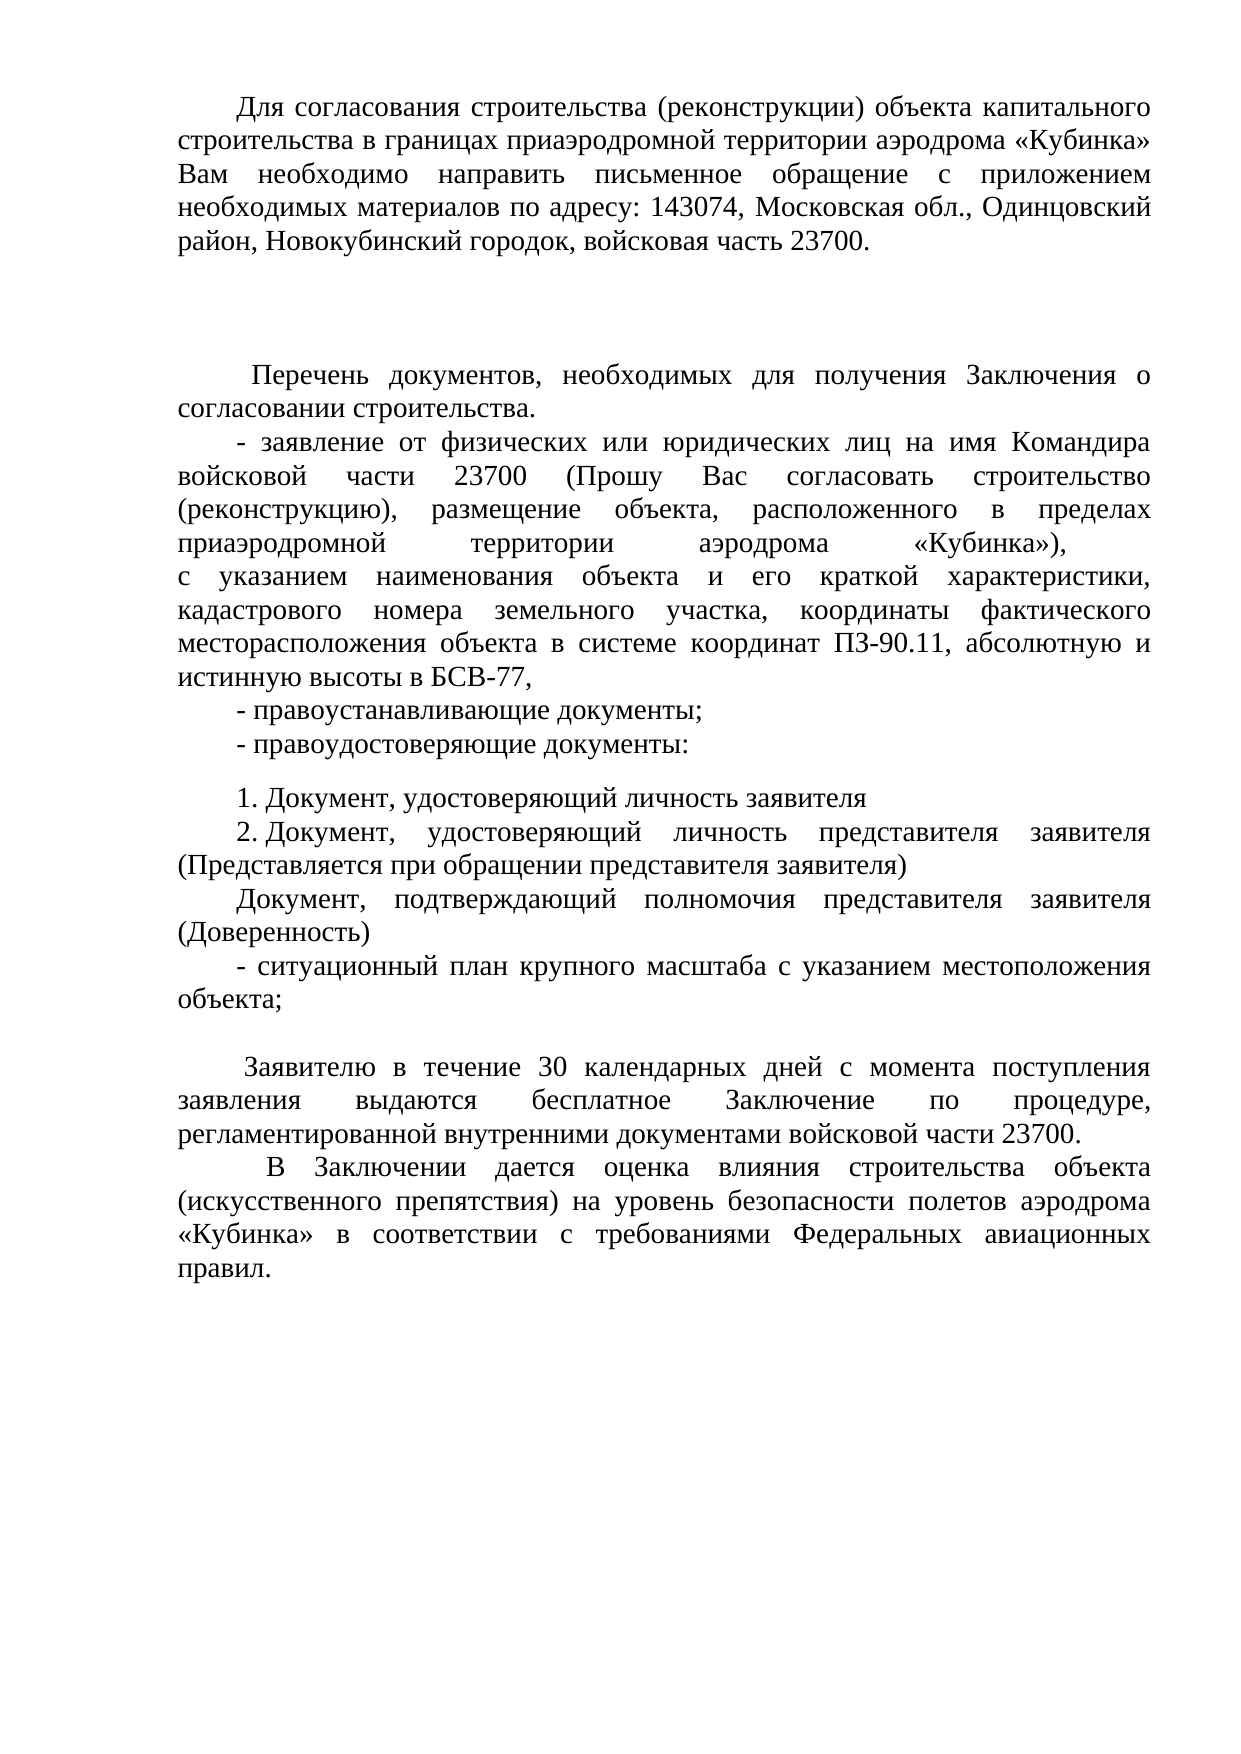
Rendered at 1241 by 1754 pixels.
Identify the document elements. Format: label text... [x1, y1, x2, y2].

text - ситуационный план крупного масштаба с указанием местоположения объекта; [177, 948, 1152, 1015]
text Для согласования строительства (реконструкции) объекта капитального строительства в границах приаэродромной территории аэродрома «Кубинка» Вам необходимо направить письменное обращение с приложением необходимых материалов по адресу: 143074, Московская обл., Одинцовский район, Новокубинский городок, войсковая часть 23700. [177, 89, 1152, 256]
text Заявителю в течение 30 календарных дней с момента поступления заявления выдаются бесплатное Заключение по процедуре, регламентированной внутренними документами войсковой части 23700. [177, 1049, 1152, 1149]
text В Заключении дается оценка влияния строительства объекта (искусственного препятствия) на уровень безопасности полетов аэродрома «Кубинка» в соответствии с требованиями Федеральных авиационных правил. [177, 1149, 1152, 1283]
text Документ, подтверждающий полномочия представителя заявителя (Доверенность) [177, 881, 1152, 948]
text - правоустанавливающие документы; [177, 692, 1152, 726]
text - правоудостоверяющие документы: [177, 726, 1152, 759]
text 2. Документ, удостоверяющий личность представителя заявителя (Представляется при обращении представителя заявителя) [177, 814, 1152, 881]
text - заявление от физических или юридических лиц на имя Командира войсковой части 23700 (Прошу Вас согласовать строительство (реконструкцию), размещение объекта, расположенного в пределах приаэродромной территории аэродрома «Кубинка»), с указанием наименования объекта и его краткой характеристики, кадастрового номера земельного участка, координаты фактического месторасположения объекта в системе координат ПЗ-90.11, абсолютную и истинную высоты в БСВ-77, [177, 424, 1152, 692]
text 1. Документ, удостоверяющий личность заявителя [177, 780, 1152, 814]
text Перечень документов, необходимых для получения Заключения о согласовании строительства. [177, 357, 1152, 424]
